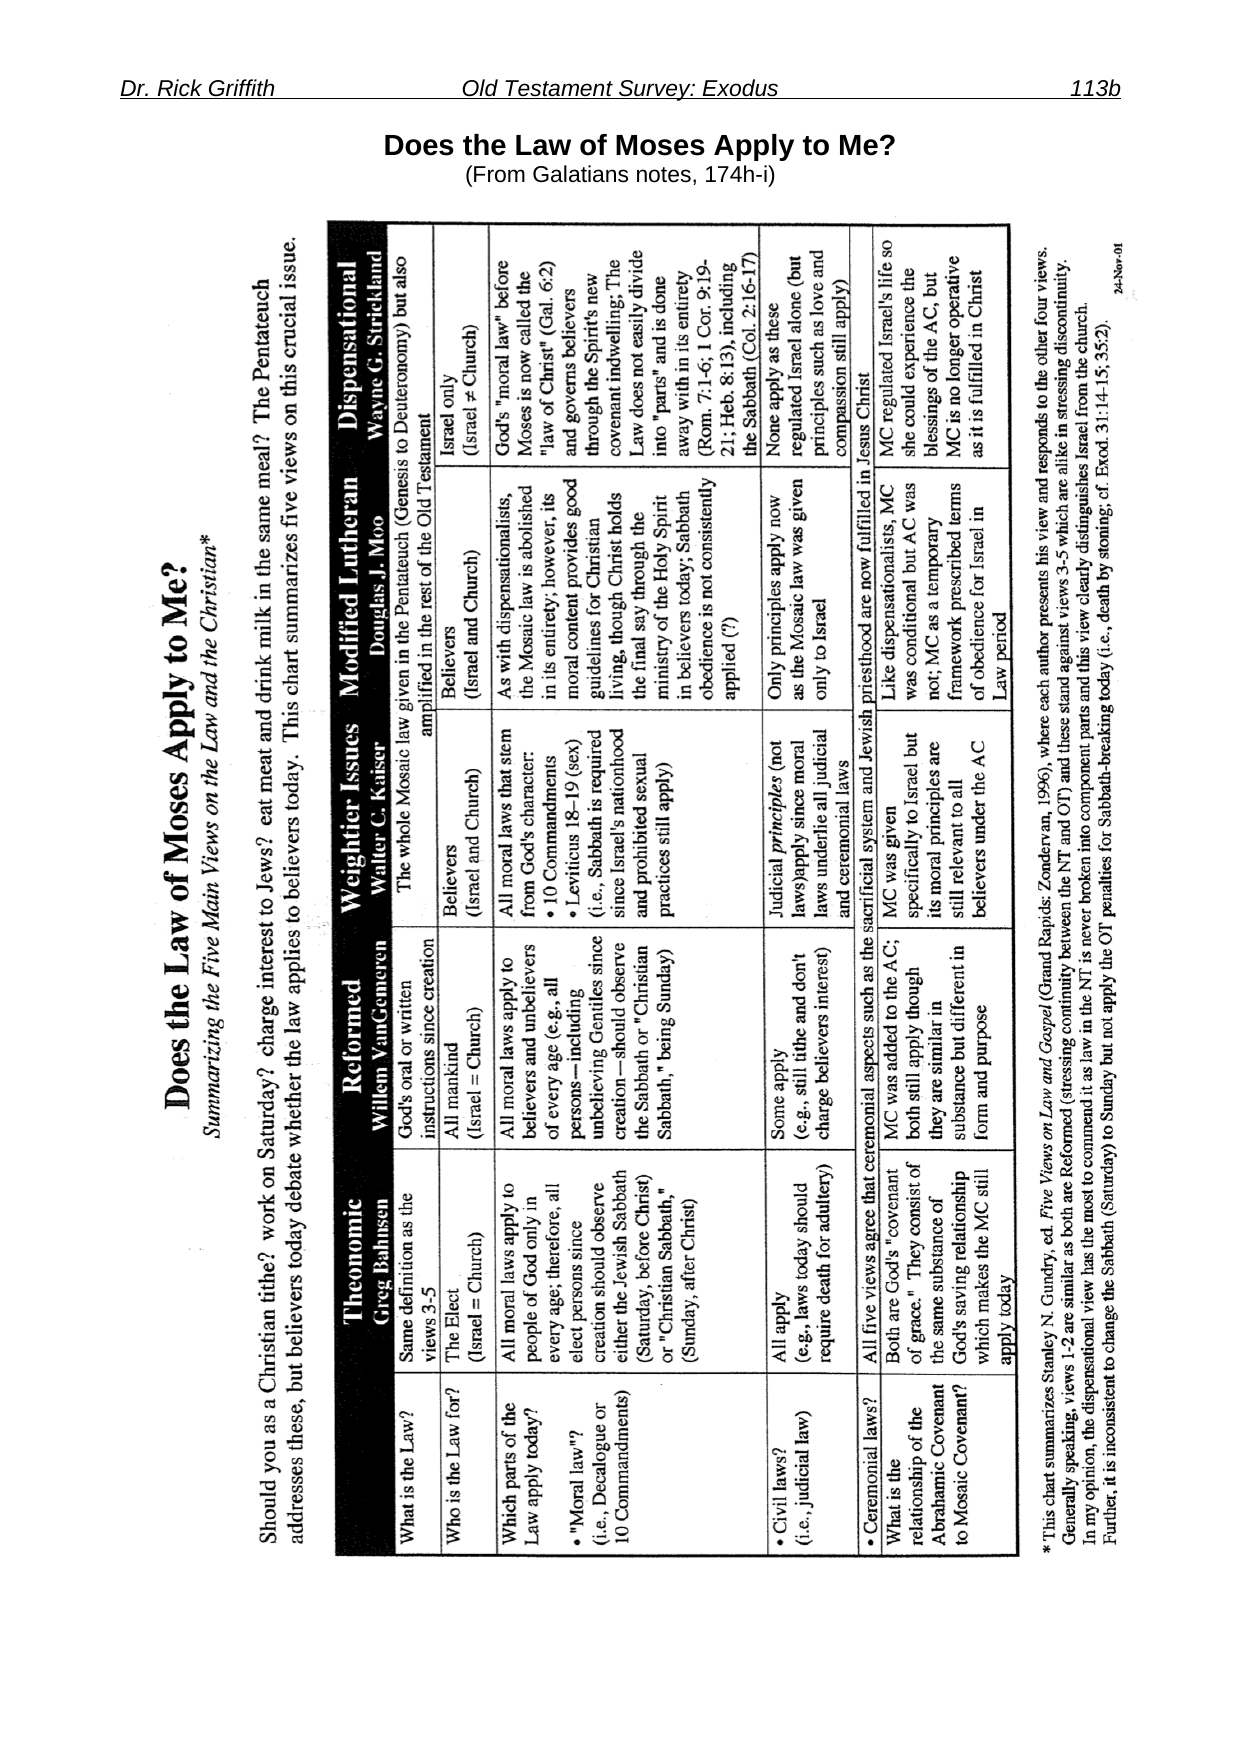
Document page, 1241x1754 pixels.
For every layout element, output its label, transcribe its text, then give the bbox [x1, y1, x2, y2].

text (From Galatians notes, 174h-i) [120, 161, 1120, 188]
text Does the Law of Moses Apply to Me? [120, 128, 1160, 161]
picture [141, 206, 1139, 1569]
